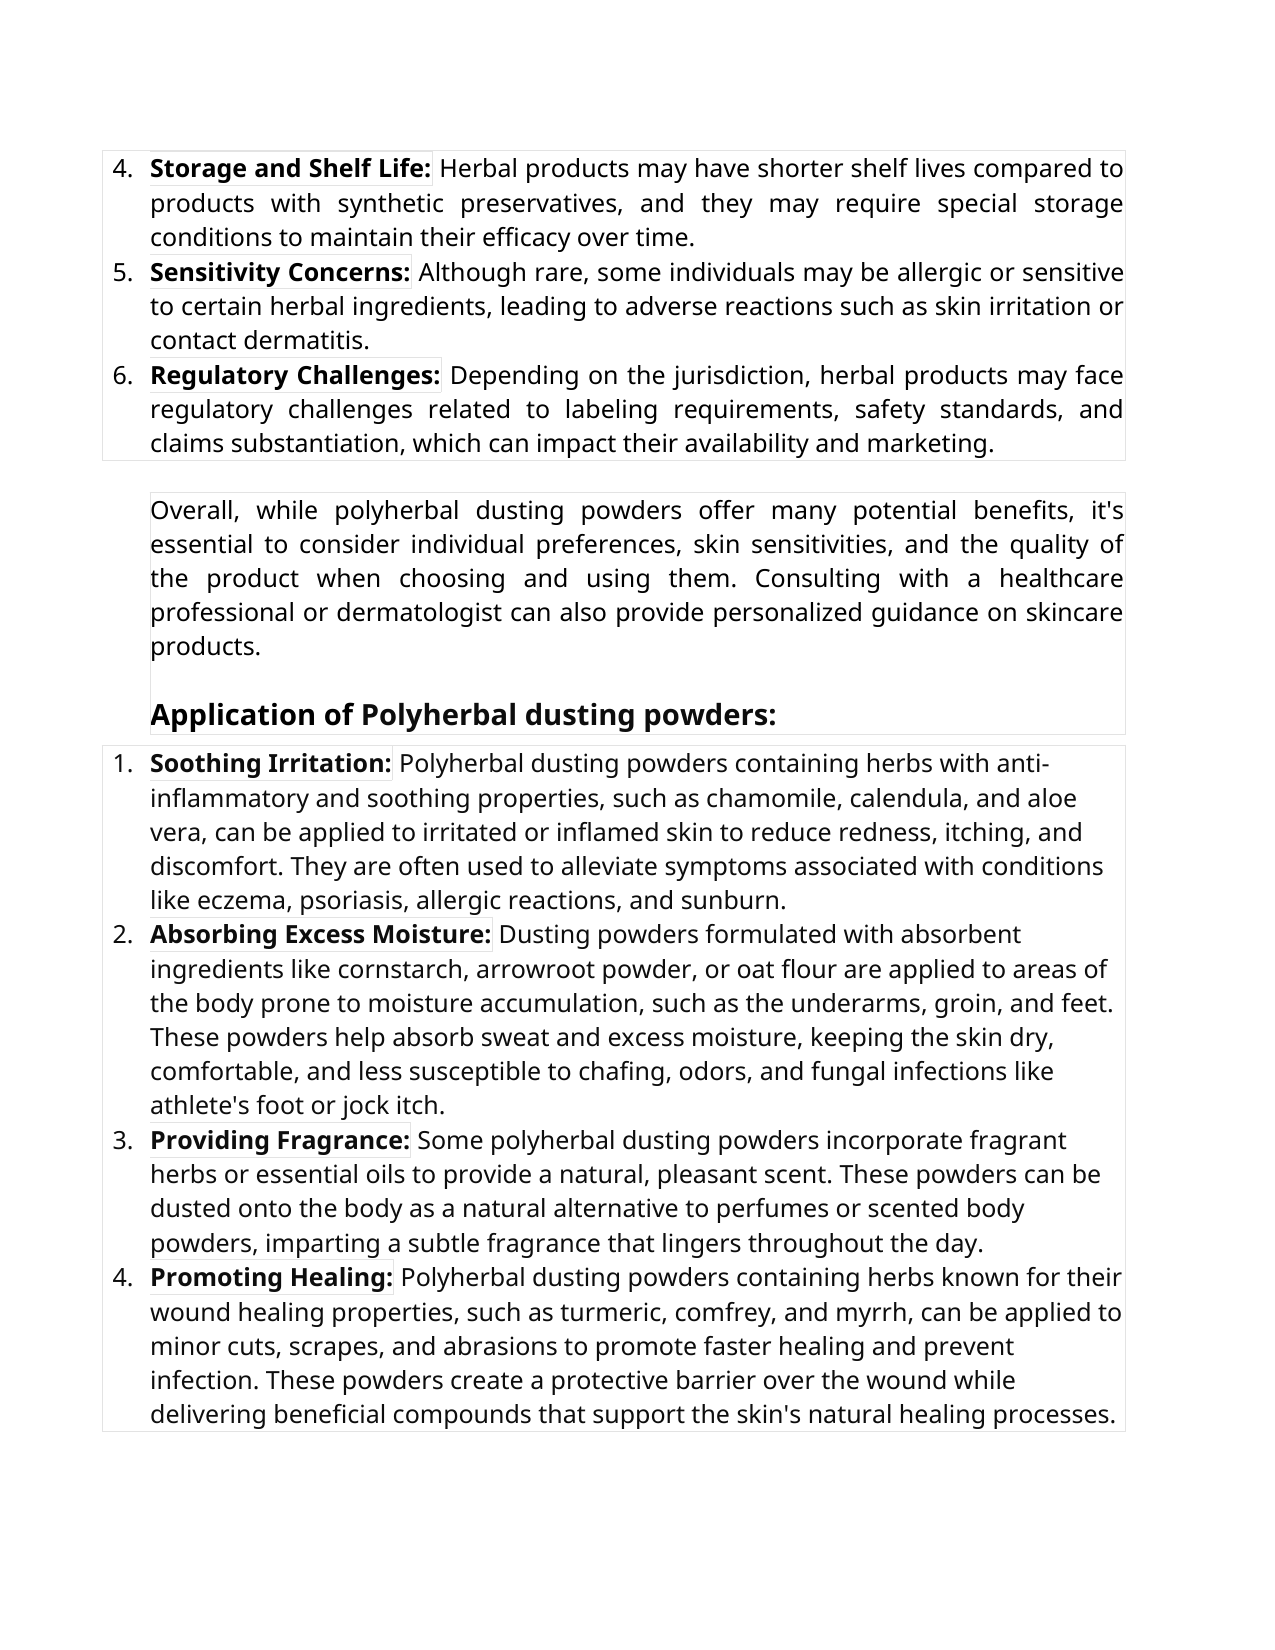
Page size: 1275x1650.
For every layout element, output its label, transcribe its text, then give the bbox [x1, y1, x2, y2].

list Regulatory Challenges: Depending on the jurisdiction, herbal products may face regulatory challenges related to labeling requirements, safety standards, and claims substantiation, which can impact their availability and marketing. [103, 356, 1125, 460]
text Application of Polyherbal dusting powders: [151, 693, 1125, 734]
text Overall, while polyherbal dusting powders offer many potential benefits, it's essential to consider individual preferences, skin sensitivities, and the quality of the product when choosing and using them. Consulting with a healthcare professional or dermatologist can also provide personalized guidance on skincare products. [151, 493, 1125, 663]
list Promoting Healing: Polyherbal dusting powders containing herbs known for their wound healing properties, such as turmeric, comfrey, and myrrh, can be applied to minor cuts, scrapes, and abrasions to promote faster healing and prevent infection. These powders create a protective barrier over the wound while delivering beneficial compounds that support the skin's natural healing processes. [103, 1259, 1125, 1431]
list Sensitivity Concerns: Although rare, some individuals may be allergic or sensitive to certain herbal ingredients, leading to adverse reactions such as skin irritation or contact dermatitis. [103, 253, 1125, 356]
list Storage and Shelf Life: Herbal products may have shorter shelf lives compared to products with synthetic preservatives, and they may require special storage conditions to maintain their efficacy over time. [103, 151, 1125, 253]
list Soothing Irritation: Polyherbal dusting powders containing herbs with anti-inflammatory and soothing properties, such as chamomile, calendula, and aloe vera, can be applied to irritated or inflamed skin to reduce redness, itching, and discomfort. They are often used to alleviate symptoms associated with conditions like eczema, psoriasis, allergic reactions, and sunburn. [103, 746, 1125, 916]
list Absorbing Excess Moisture: Dusting powders formulated with absorbent ingredients like cornstarch, arrowroot powder, or oat flour are applied to areas of the body prone to moisture accumulation, such as the underarms, groin, and feet. These powders help absorb sweat and excess moisture, keeping the skin dry, comfortable, and less susceptible to chafing, odors, and fungal infections like athlete's foot or jock itch. [103, 916, 1125, 1121]
list Providing Fragrance: Some polyherbal dusting powders incorporate fragrant herbs or essential oils to provide a natural, pleasant scent. These powders can be dusted onto the body as a natural alternative to perfumes or scented body powders, imparting a subtle fragrance that lingers throughout the day. [103, 1121, 1125, 1259]
